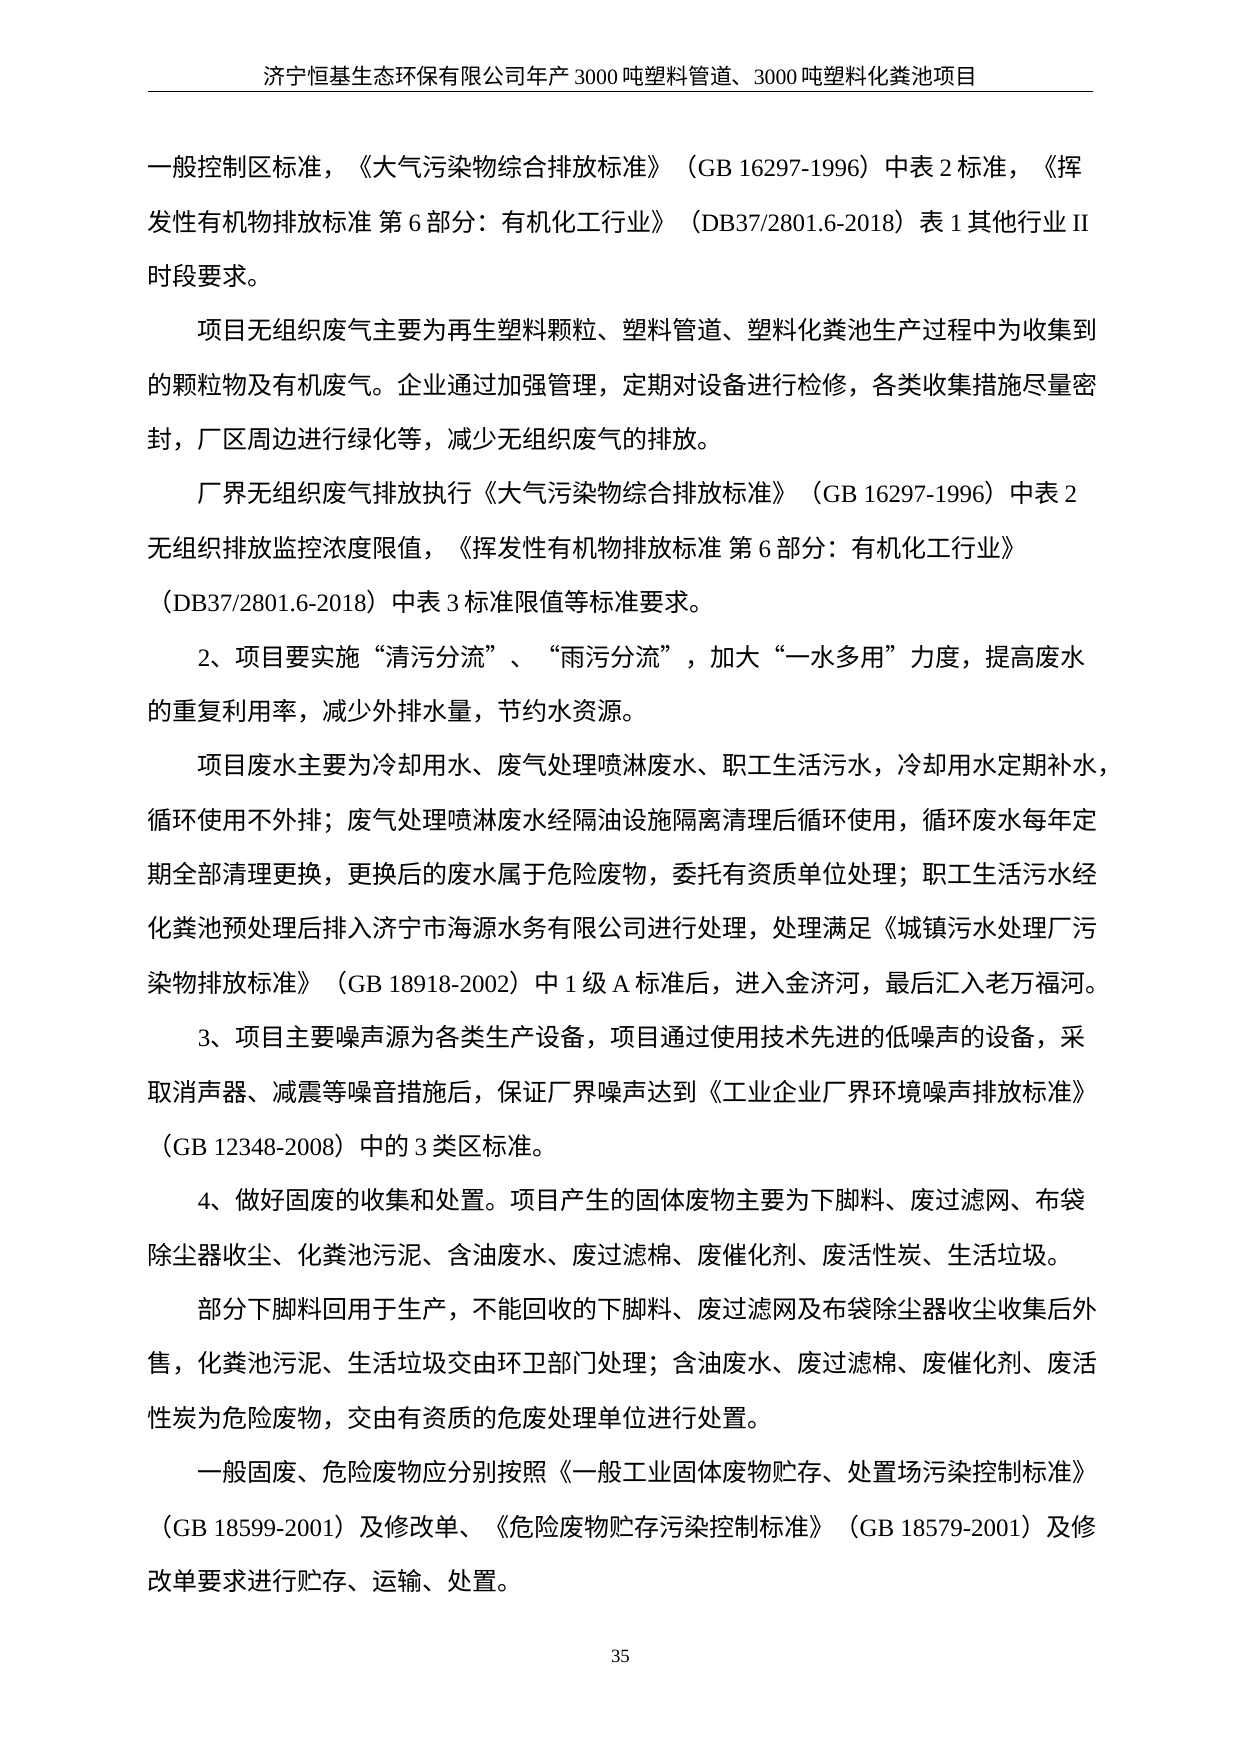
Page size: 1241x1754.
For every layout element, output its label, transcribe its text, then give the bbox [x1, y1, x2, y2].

list 做好固废的收集和处置。项目产生的固体废物主要为下脚料、废过滤网、布袋除尘器收尘、化粪池污泥、含油废水、废过滤棉、废催化剂、废活性炭、生活垃圾。 [148, 1181, 1103, 1271]
list 一般固废、危险废物应分别按照《一般工业固体废物贮存、处置场污染控制标准》（GB 18599-2001）及修改单、《危险废物贮存污染控制标准》（GB 18579-2001）及修改单要求进行贮存、运输、处置。 [148, 1453, 1103, 1598]
list 项目要实施“清污分流”、“雨污分流”，加大“一水多用”力度，提高废水的重复利用率，减少外排水量，节约水资源。 [148, 637, 1103, 728]
text 厂界无组织废气排放执行《大气污染物综合排放标准》（GB 16297-1996）中表2无组织排放监控浓度限值，《挥发性有机物排放标准 第6部分：有机化工行业》（DB37/2801.6-2018）中表3标准限值等标准要求。 [148, 474, 1103, 619]
text 项目无组织废气主要为再生塑料颗粒、塑料管道、塑料化粪池生产过程中为收集到的颗粒物及有机废气。企业通过加强管理，定期对设备进行检修，各类收集措施尽量密封，厂区周边进行绿化等，减少无组织废气的排放。 [148, 311, 1103, 456]
list 项目主要噪声源为各类生产设备，项目通过使用技术先进的低噪声的设备，采取消声器、减震等噪音措施后，保证厂界噪声达到《工业企业厂界环境噪声排放标准》（GB 12348-2008）中的3类区标准。 [148, 1018, 1103, 1163]
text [148, 148, 1103, 293]
list 项目废水主要为冷却用水、废气处理喷淋废水、职工生活污水，冷却用水定期补水，循环使用不外排；废气处理喷淋废水经隔油设施隔离清理后循环使用，循环废水每年定期全部清理更换，更换后的废水属于危险废物，委托有资质单位处理；职工生活污水经化粪池预处理后排入济宁市海源水务有限公司进行处理，处理满足《城镇污水处理厂污染物排放标准》（GB 18918-2002）中1级A标准后，进入金济河，最后汇入老万福河。 [148, 746, 1103, 999]
list 部分下脚料回用于生产，不能回收的下脚料、废过滤网及布袋除尘器收尘收集后外售，化粪池污泥、生活垃圾交由环卫部门处理；含油废水、废过滤棉、废催化剂、废活性炭为危险废物，交由有资质的危废处理单位进行处置。 [148, 1289, 1103, 1434]
